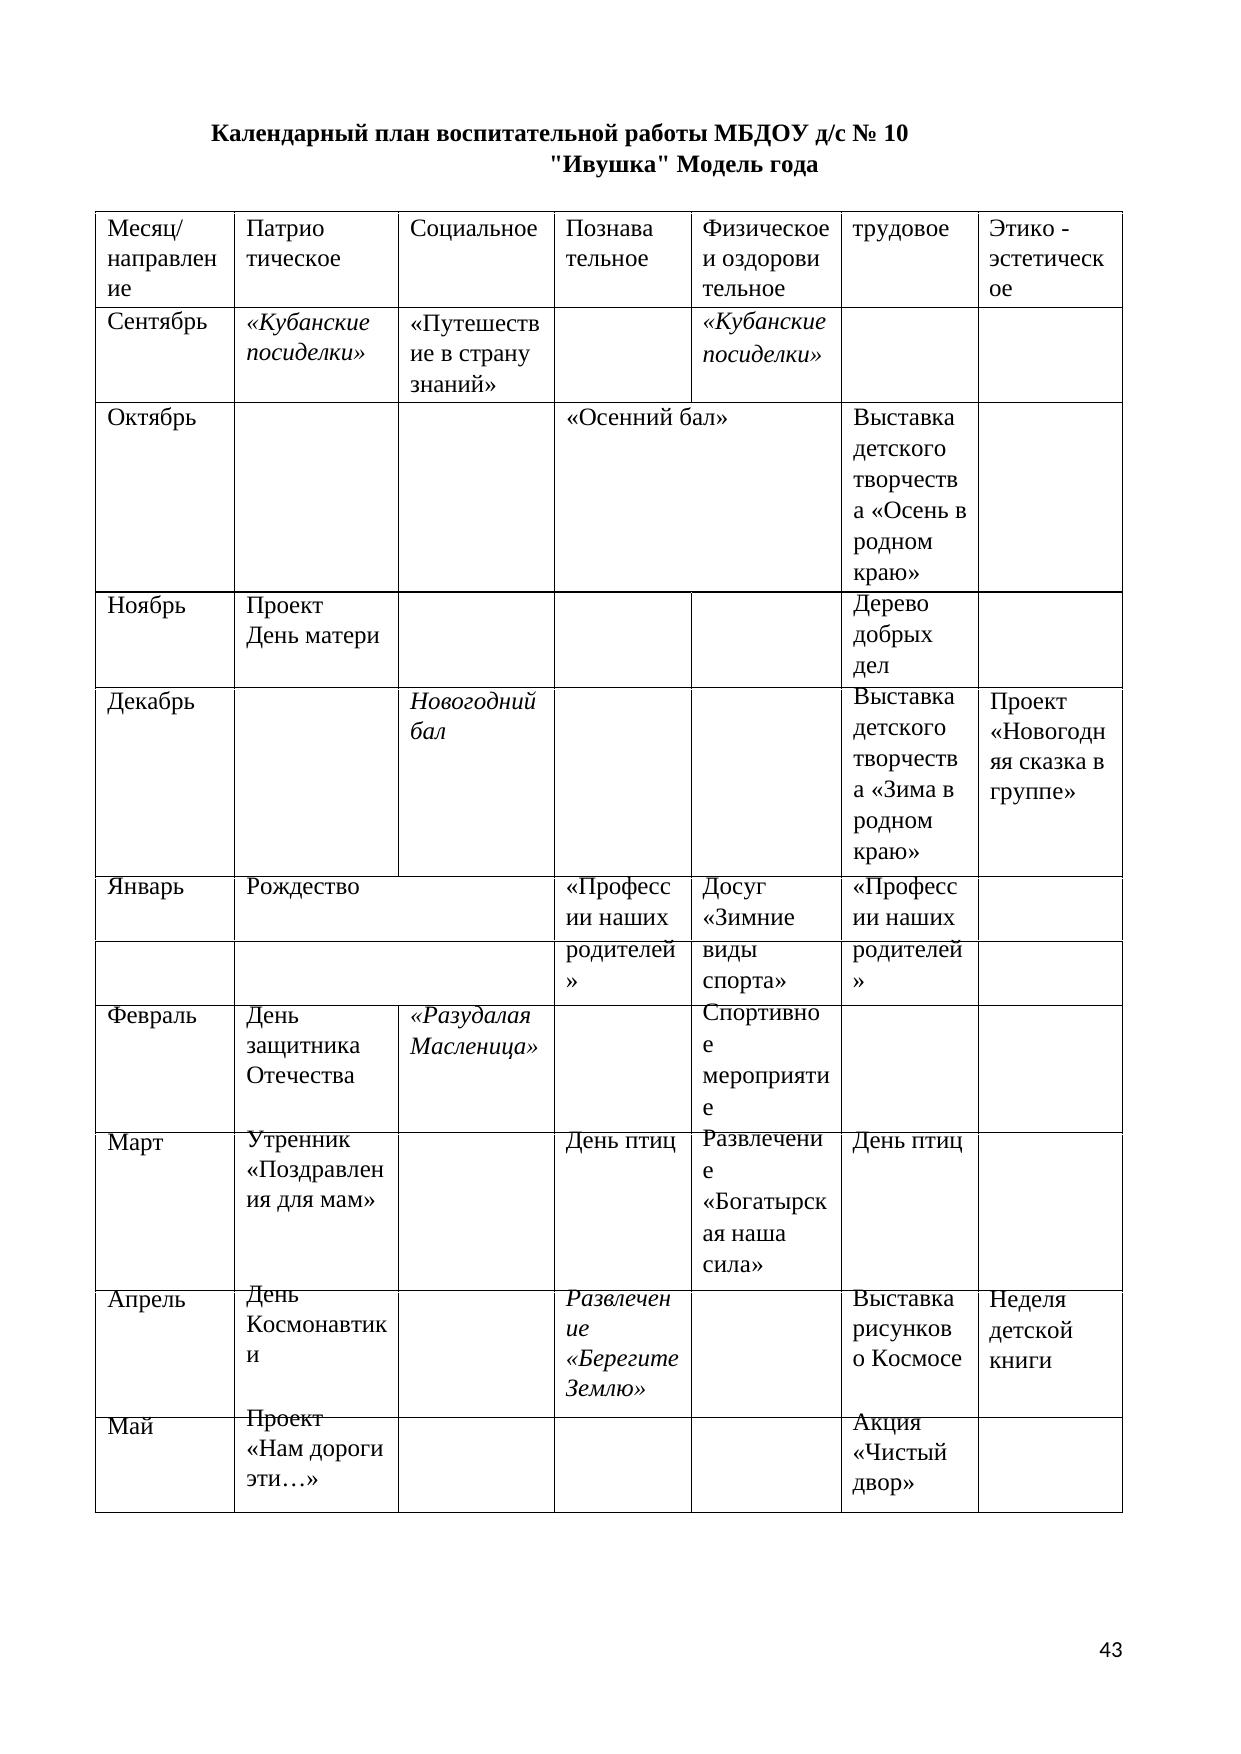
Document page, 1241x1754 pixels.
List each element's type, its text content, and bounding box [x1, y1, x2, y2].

text Декабрь [107, 686, 198, 715]
text Сентябрь [107, 306, 219, 334]
text Проект День матери [246, 591, 386, 649]
text «Професс ии наших родителей » [852, 871, 969, 994]
text День защитника Отечества [246, 1000, 367, 1089]
text Январь [107, 871, 199, 899]
text Месяц/ направлен ие [107, 213, 223, 302]
text «Разудалая Масленица» [410, 1000, 545, 1060]
text Календарный план воспитательной работы МБДОУ д/с № 10 "Ивушка" Модель года [211, 118, 1036, 178]
text сила» [702, 1249, 832, 1278]
text «Путешеств ие в страну знаний» [410, 308, 545, 397]
text Рождество [246, 871, 389, 899]
text Февраль [107, 1000, 199, 1029]
text Досуг «Зимние виды спорта» Спортивно е мероприяти е Развлечени е «Богатырск ая наша [702, 871, 836, 1247]
text Выставка рисунков о Космосе [852, 1283, 964, 1372]
text День Космонавтик и [246, 1279, 393, 1368]
text Выставка детского творчеств а «Осень в родном краю» Дерево добрых дел Выставка детского творчеств а «Зима в родном [853, 402, 972, 834]
text Утренник «Поздравлен ия для мам» [246, 1124, 390, 1213]
text Март [107, 1127, 199, 1156]
text Социальное [410, 213, 541, 241]
text 43 [1099, 1635, 1154, 1663]
text Патрио тическое [246, 213, 347, 272]
text Акция «Чистый двор» [852, 1407, 953, 1496]
text Проект «Новогодн яя сказка в группе» [990, 686, 1112, 805]
text Ноябрь [107, 591, 198, 619]
text краю» [853, 836, 968, 865]
text Октябрь [107, 402, 198, 430]
text Развлечен ие «Берегите Землю» [566, 1283, 685, 1402]
text «Кубанские посиделки» [246, 307, 376, 366]
text Новогодний бал [410, 686, 542, 745]
text Проект «Нам дороги эти…» [246, 1403, 389, 1492]
text День птиц [852, 1125, 965, 1154]
text Познава тельное [566, 213, 659, 272]
text посиделки» [702, 339, 951, 368]
text День птиц [566, 1125, 681, 1154]
text Неделя детской книги [989, 1284, 1080, 1373]
text тельное «Кубанские [702, 273, 832, 335]
text Май [107, 1411, 199, 1440]
text «Професс ии наших родителей » [566, 871, 682, 994]
text Этико -эстетическ ое [989, 213, 1111, 302]
text Физическое трудовое и оздорови [702, 213, 955, 272]
text Апрель [107, 1284, 199, 1313]
text «Осенний бал» [566, 402, 730, 430]
